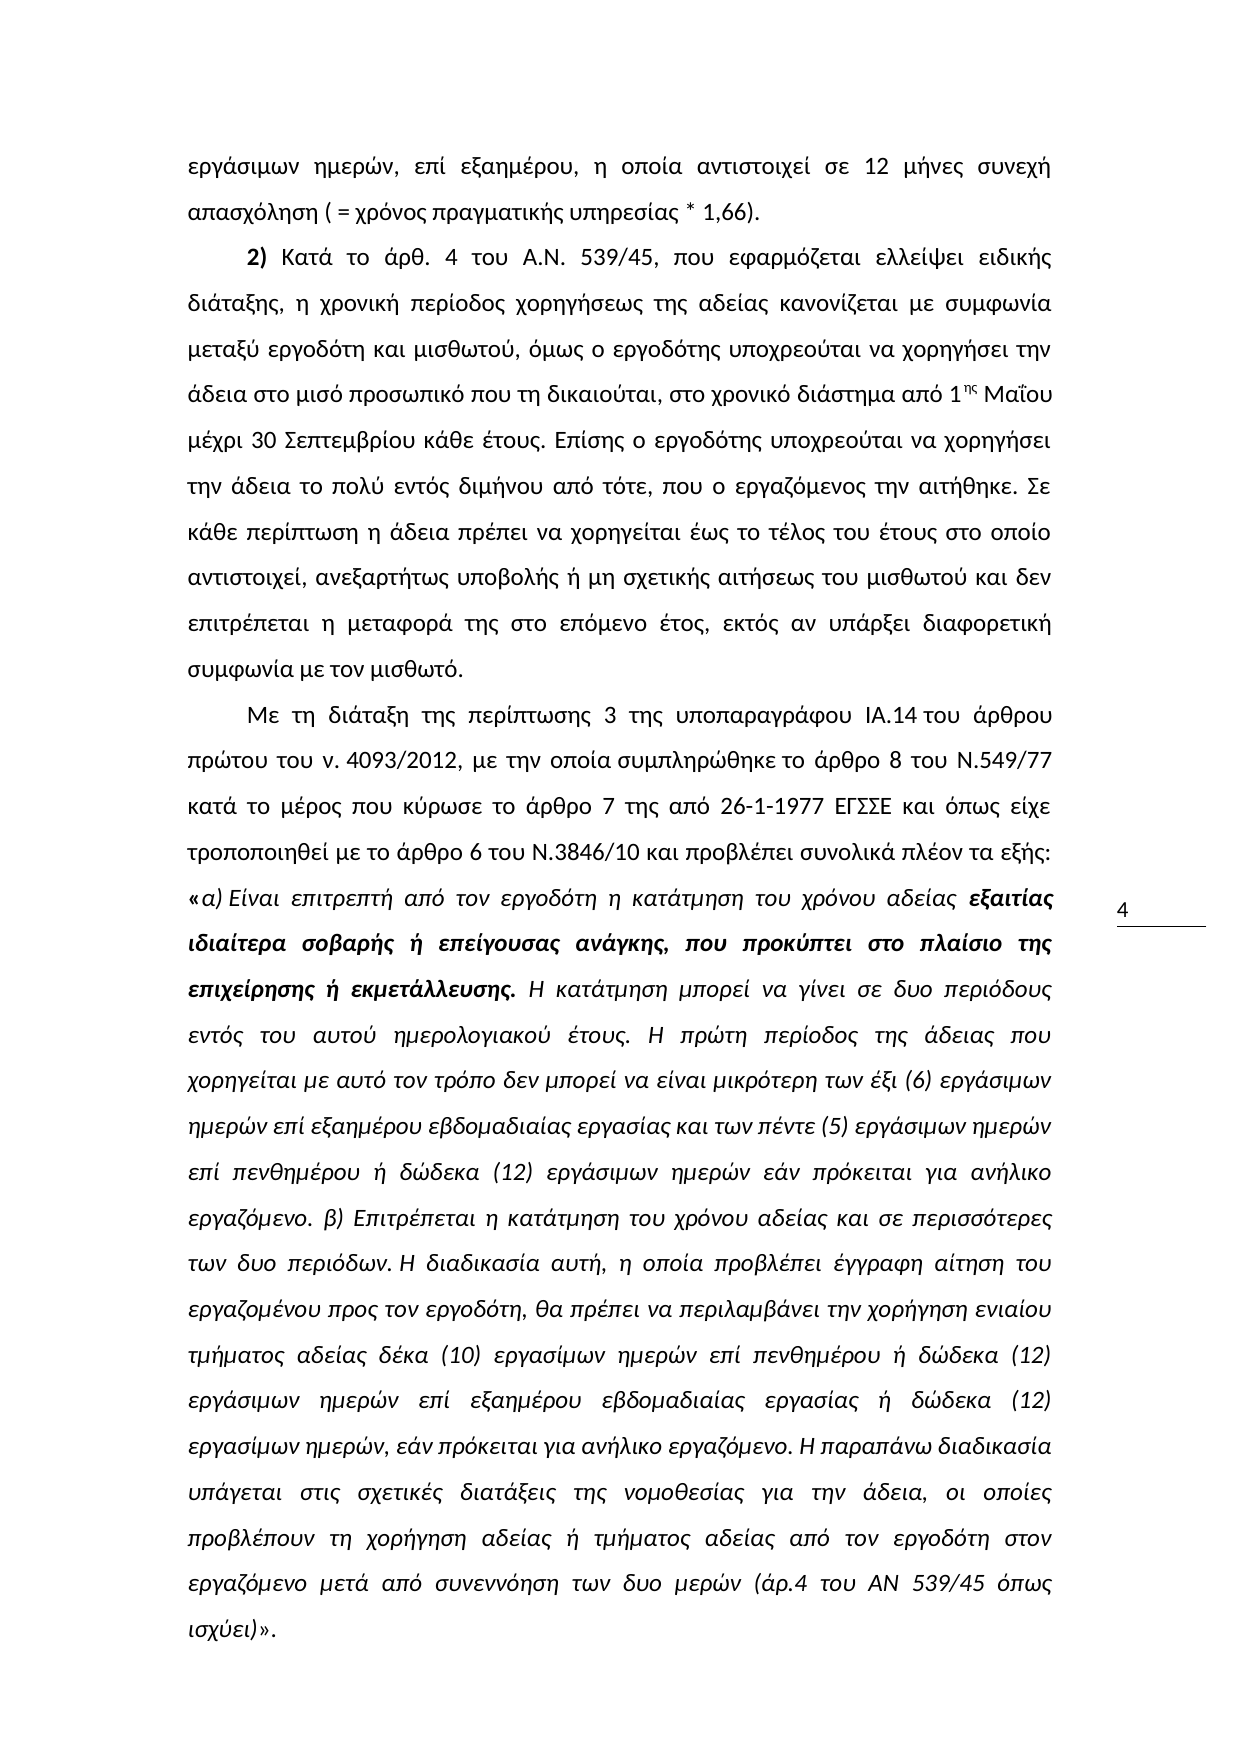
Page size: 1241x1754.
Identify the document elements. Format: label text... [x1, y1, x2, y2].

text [187, 150, 1053, 226]
text 2) Κατά το άρθ. 4 του Α.Ν. 539/45, που εφαρμόζεται ελλείψει ειδικής διάταξης, η χρονική περίοδος χορηγήσεως της αδείας κανονίζεται με συμφωνία μεταξύ εργοδότη και μισθωτού, όμως ο εργοδότης υποχρεούται να χορηγήσει την άδεια στο μισό προσωπικό που τη δικαιούται, στο χρονικό διάστημα από 1ης Μαΐου μέχρι 30 Σεπτεμβρίου κάθε έτους. Επίσης ο εργοδότης υποχρεούται να χορηγήσει την άδεια το πολύ εντός διμήνου από τότε, που ο εργαζόμενος την αιτήθηκε. Σε κάθε περίπτωση η άδεια πρέπει να χορηγείται έως το τέλος του έτους στο οποίο αντιστοιχεί, ανεξαρτήτως υποβολής ή μη σχετικής αιτήσεως του μισθωτού και δεν επιτρέπεται η μεταφορά της στο επόμενο έτος, εκτός αν υπάρξει διαφορετική συμφωνία με τον μισθωτό. [187, 241, 1053, 683]
text Με τη διάταξη της περίπτωσης 3 της υποπαραγράφου ΙΑ.14 του άρθρου πρώτου του ν. 4093/2012, με την οποία συμπληρώθηκε το άρθρο 8 του Ν.549/77 κατά το μέρος που κύρωσε το άρθρο 7 της από 26-1-1977 ΕΓΣΣΕ και όπως είχε τροποποιηθεί με το άρθρο 6 του Ν.3846/10 και προβλέπει συνολικά πλέον τα εξής: «α) Είναι επιτρεπτή από τον εργοδότη η κατάτμηση του χρόνου αδείας εξαιτίας ιδιαίτερα σοβαρής ή επείγουσας ανάγκης, που προκύπτει στο πλαίσιο της επιχείρησης ή εκμετάλλευσης. Η κατάτμηση μπορεί να γίνει σε δυο περιόδους εντός του αυτού ημερολογιακού έτους. Η πρώτη περίοδος της άδειας που χορηγείται με αυτό τον τρόπο δεν μπορεί να είναι μικρότερη των έξι (6) εργάσιμων ημερών επί εξαημέρου εβδομαδιαίας εργασίας και των πέντε (5) εργάσιμων ημερών επί πενθημέρου ή δώδεκα (12) εργάσιμων ημερών εάν πρόκειται για ανήλικο εργαζόμενο. β) Επιτρέπεται η κατάτμηση του χρόνου αδείας και σε περισσότερες των δυο περιόδων. Η διαδικασία αυτή, η οποία προβλέπει έγγραφη αίτηση του εργαζομένου προς τον εργοδότη, θα πρέπει να περιλαμβάνει την χορήγηση ενιαίου τμήματος αδείας δέκα (10) εργασίμων ημερών επί πενθημέρου ή δώδεκα (12) εργάσιμων ημερών επί εξαημέρου εβδομαδιαίας εργασίας ή δώδεκα (12) εργασίμων ημερών, εάν πρόκειται για ανήλικο εργαζόμενο. Η παραπάνω διαδικασία υπάγεται στις σχετικές διατάξεις της νομοθεσίας για την άδεια, οι οποίες προβλέπουν τη χορήγηση αδείας ή τμήματος αδείας από τον εργοδότη στον εργαζόμενο μετά από συνεννόηση των δυο μερών (άρ.4 του ΑΝ 539/45 όπως ισχύει)». [187, 699, 1053, 1644]
